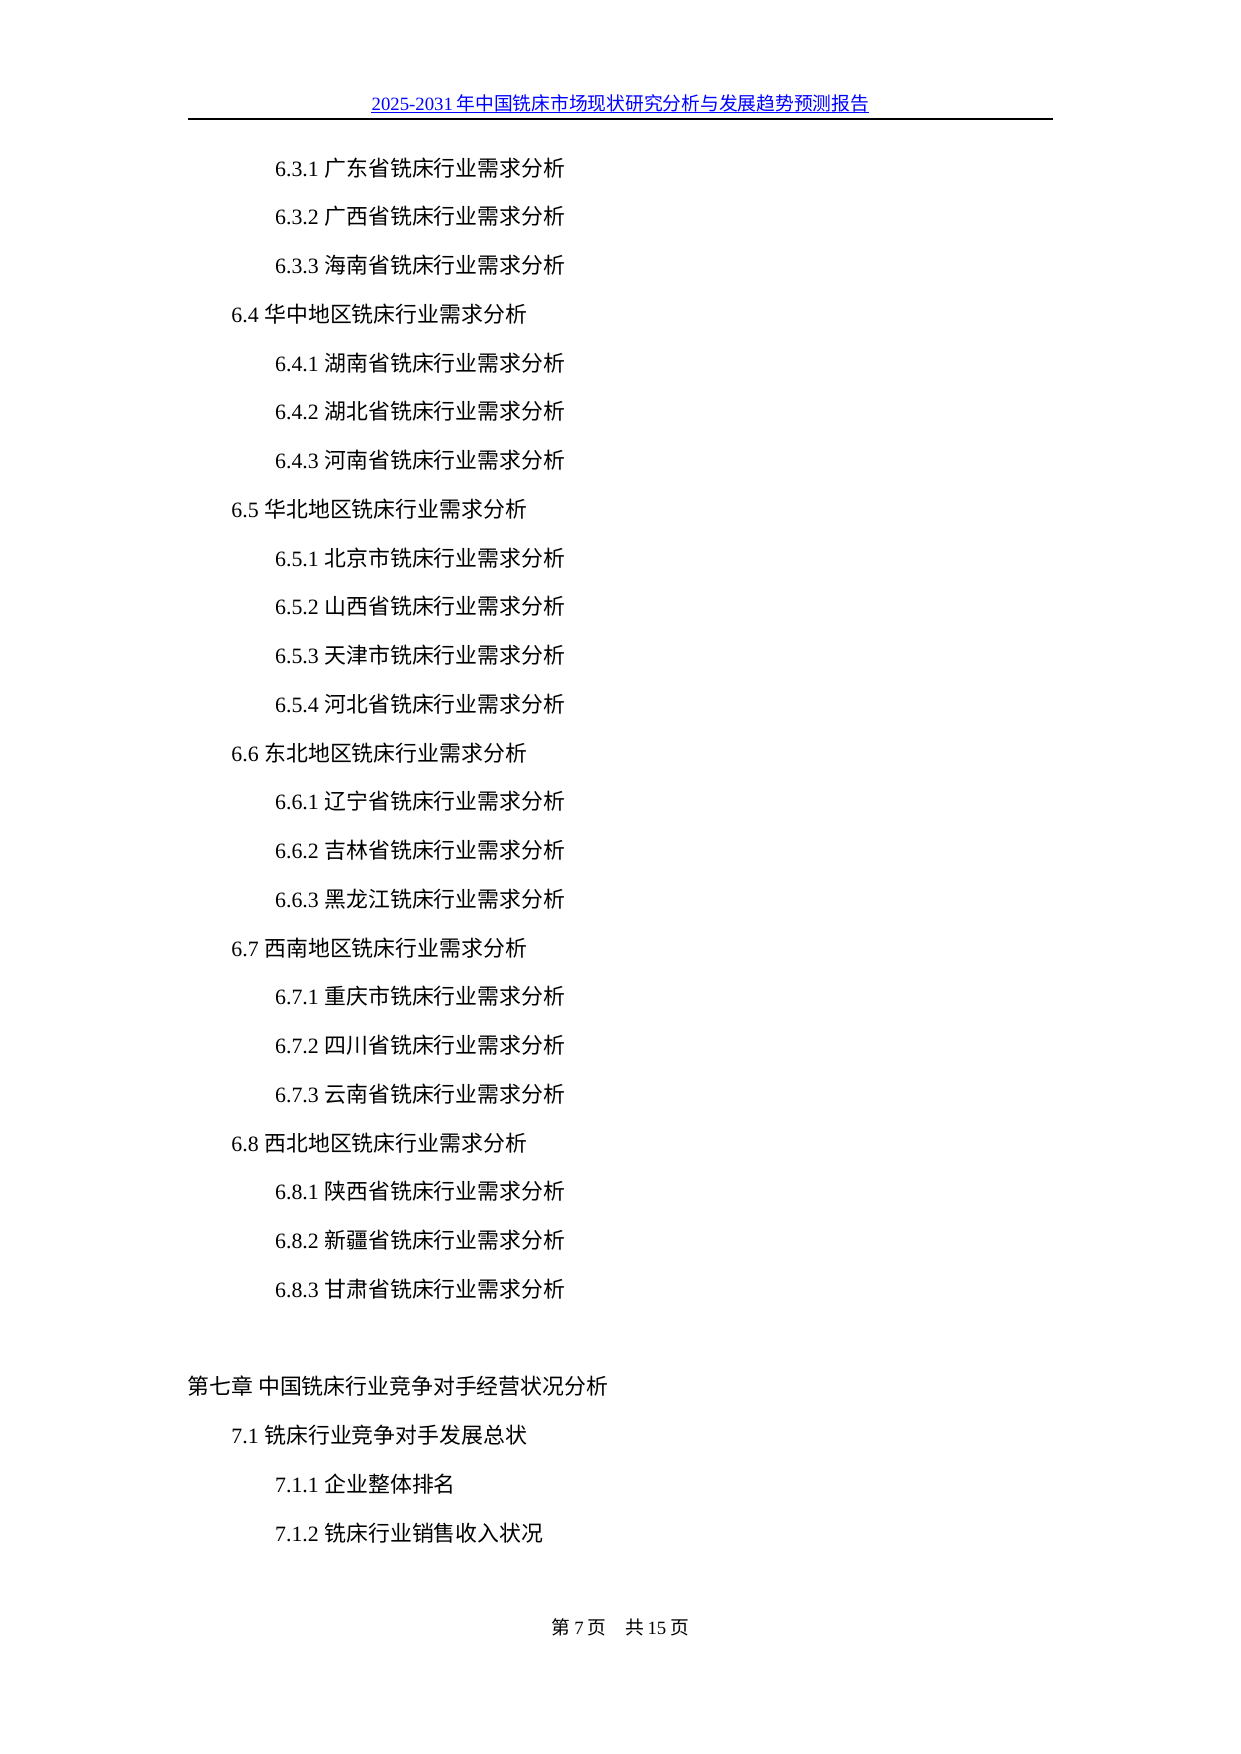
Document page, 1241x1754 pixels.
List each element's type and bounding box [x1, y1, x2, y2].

text [187, 150, 1053, 1548]
